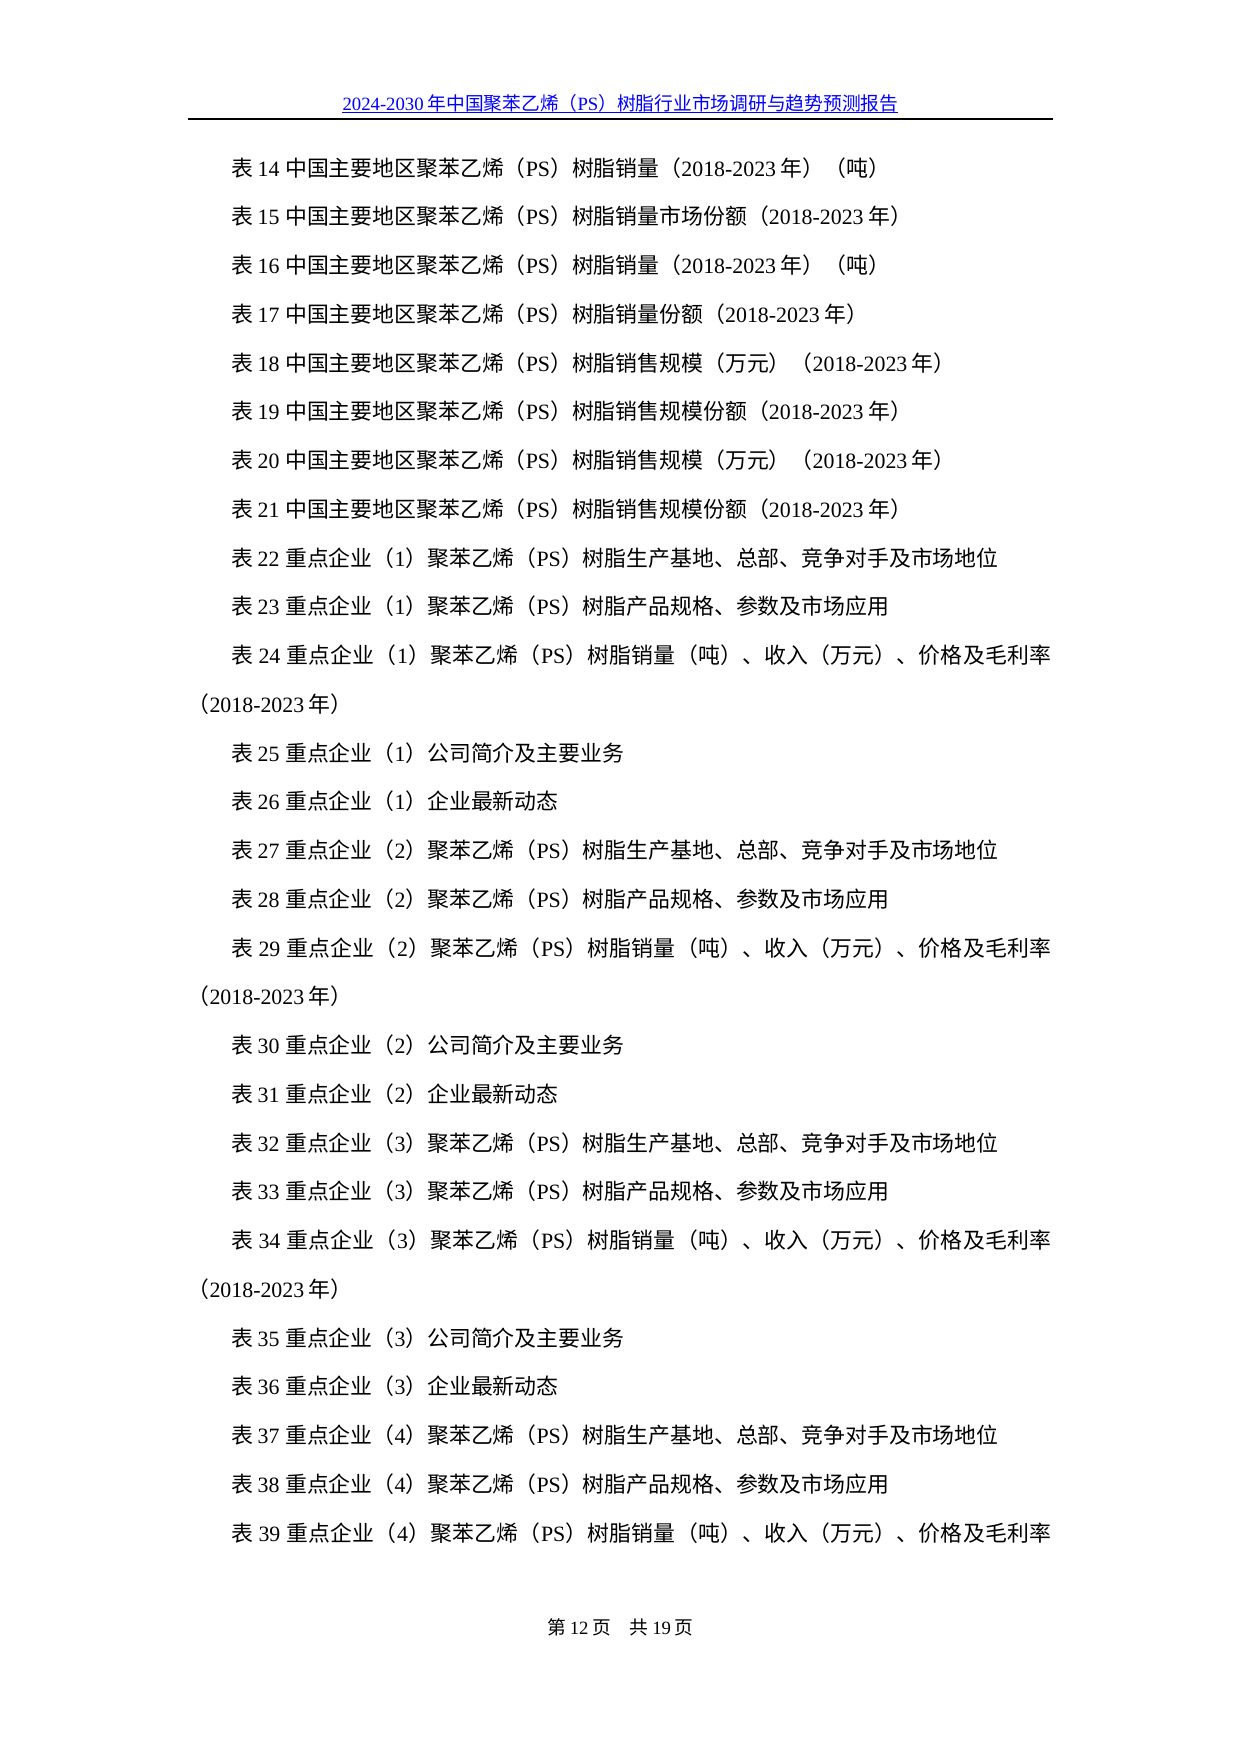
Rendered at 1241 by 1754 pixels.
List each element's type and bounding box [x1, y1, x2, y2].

text [187, 150, 1053, 1548]
